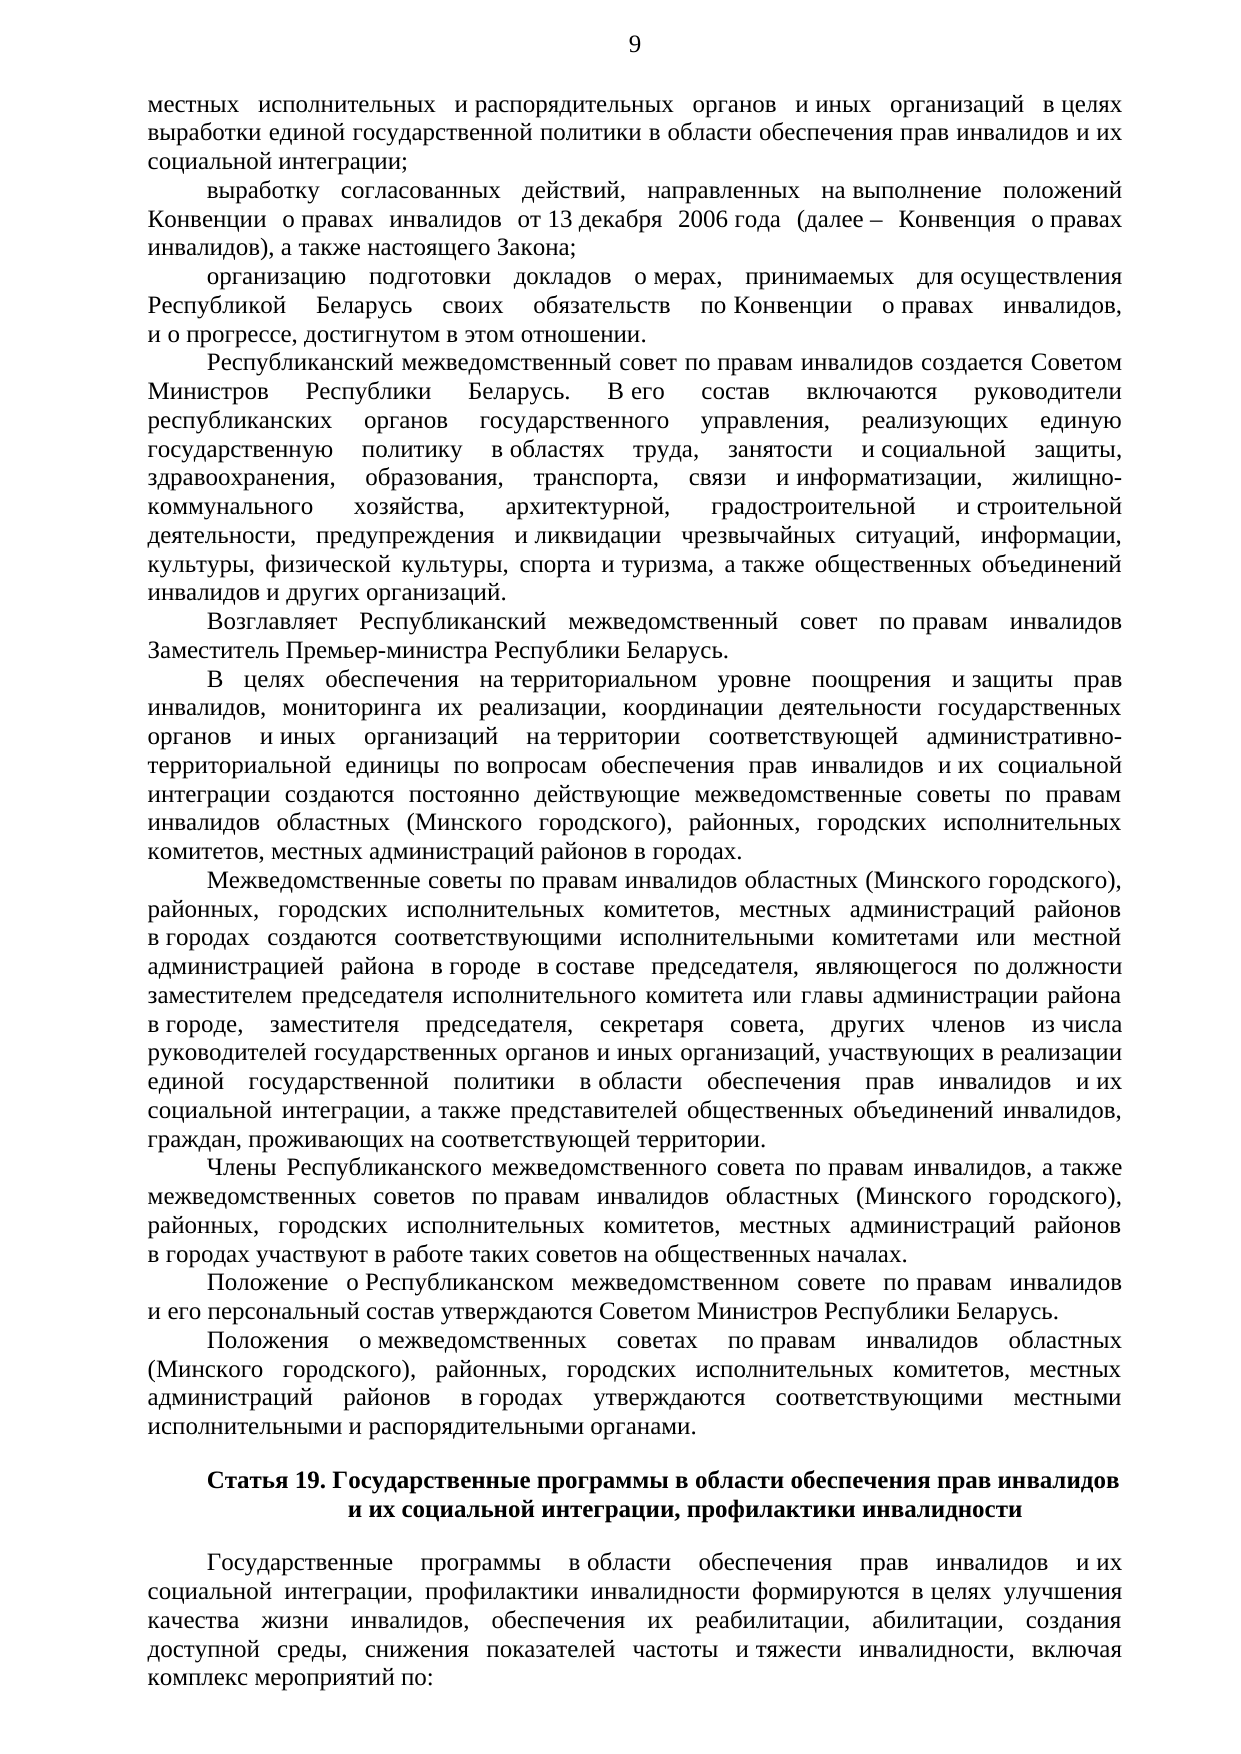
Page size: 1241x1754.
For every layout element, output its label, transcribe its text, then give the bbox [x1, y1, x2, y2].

text выработку согласованных действий, направленных на выполнение положений Конвенции о правах инвалидов от 13 декабря 2006 года (далее – Конвенция о правах инвалидов), а также настоящего Закона; [147, 175, 1122, 261]
text организацию подготовки докладов о мерах, принимаемых для осуществления Республикой Беларусь своих обязательств по Конвенции о правах инвалидов, и о прогрессе, достигнутом в этом отношении. [147, 261, 1122, 347]
text Положения о межведомственных советах по правам инвалидов областных (Минского городского), районных, городских исполнительных комитетов, местных администраций районов в городах утверждаются соответствующими местными исполнительными и распорядительными органами. [147, 1325, 1122, 1440]
text Положение о Республиканском межведомственном совете по правам инвалидов и его персональный состав утверждаются Советом Министров Республики Беларусь. [147, 1267, 1122, 1325]
text В целях обеспечения на территориальном уровне поощрения и защиты прав инвалидов, мониторинга их реализации, координации деятельности государственных органов и иных организаций на территории соответствующей административно-территориальной единицы по вопросам обеспечения прав инвалидов и их социальной интеграции создаются постоянно действующие межведомственные советы по правам инвалидов областных (Минского городского), районных, городских исполнительных комитетов, местных администраций районов в городах. [147, 664, 1122, 865]
text Государственные программы в области обеспечения прав инвалидов и их социальной интеграции, профилактики инвалидности формируются в целях улучшения качества жизни инвалидов, обеспечения их реабилитации, абилитации, создания доступной среды, снижения показателей частоты и тяжести инвалидности, включая комплекс мероприятий по: [147, 1547, 1122, 1691]
text Межведомственные советы по правам инвалидов областных (Минского городского), районных, городских исполнительных комитетов, местных администраций районов в городах создаются соответствующими исполнительными комитетами или местной администрацией района в городе в составе председателя, являющегося по должности заместителем председателя исполнительного комитета или главы администрации района в городе, заместителя председателя, секретаря совета, других членов из числа руководителей государственных органов и иных организаций, участвующих в реализации единой государственной политики в области обеспечения прав инвалидов и их социальной интеграции, а также представителей общественных объединений инвалидов, граждан, проживающих на соответствующей территории. [147, 865, 1122, 1152]
text Статья 19. Государственные программы в области обеспечения прав инвалидов и их социальной интеграции, профилактики инвалидности [207, 1465, 1122, 1522]
text Республиканский межведомственный совет по правам инвалидов создается Советом Министров Республики Беларусь. В его состав включаются руководители республиканских органов государственного управления, реализующих единую государственную политику в областях труда, занятости и социальной защиты, здравоохранения, образования, транспорта, связи и информатизации, жилищно-коммунального хозяйства, архитектурной, градостроительной и строительной деятельности, предупреждения и ликвидации чрезвычайных ситуаций, информации, культуры, физической культуры, спорта и туризма, а также общественных объединений инвалидов и других организаций. [147, 347, 1122, 606]
text Члены Республиканского межведомственного совета по правам инвалидов, а также межведомственных советов по правам инвалидов областных (Минского городского), районных, городских исполнительных комитетов, местных администраций районов в городах участвуют в работе таких советов на общественных началах. [147, 1152, 1122, 1267]
text Возглавляет Республиканский межведомственный совет по правам инвалидов Заместитель Премьер-министра Республики Беларусь. [147, 606, 1122, 664]
